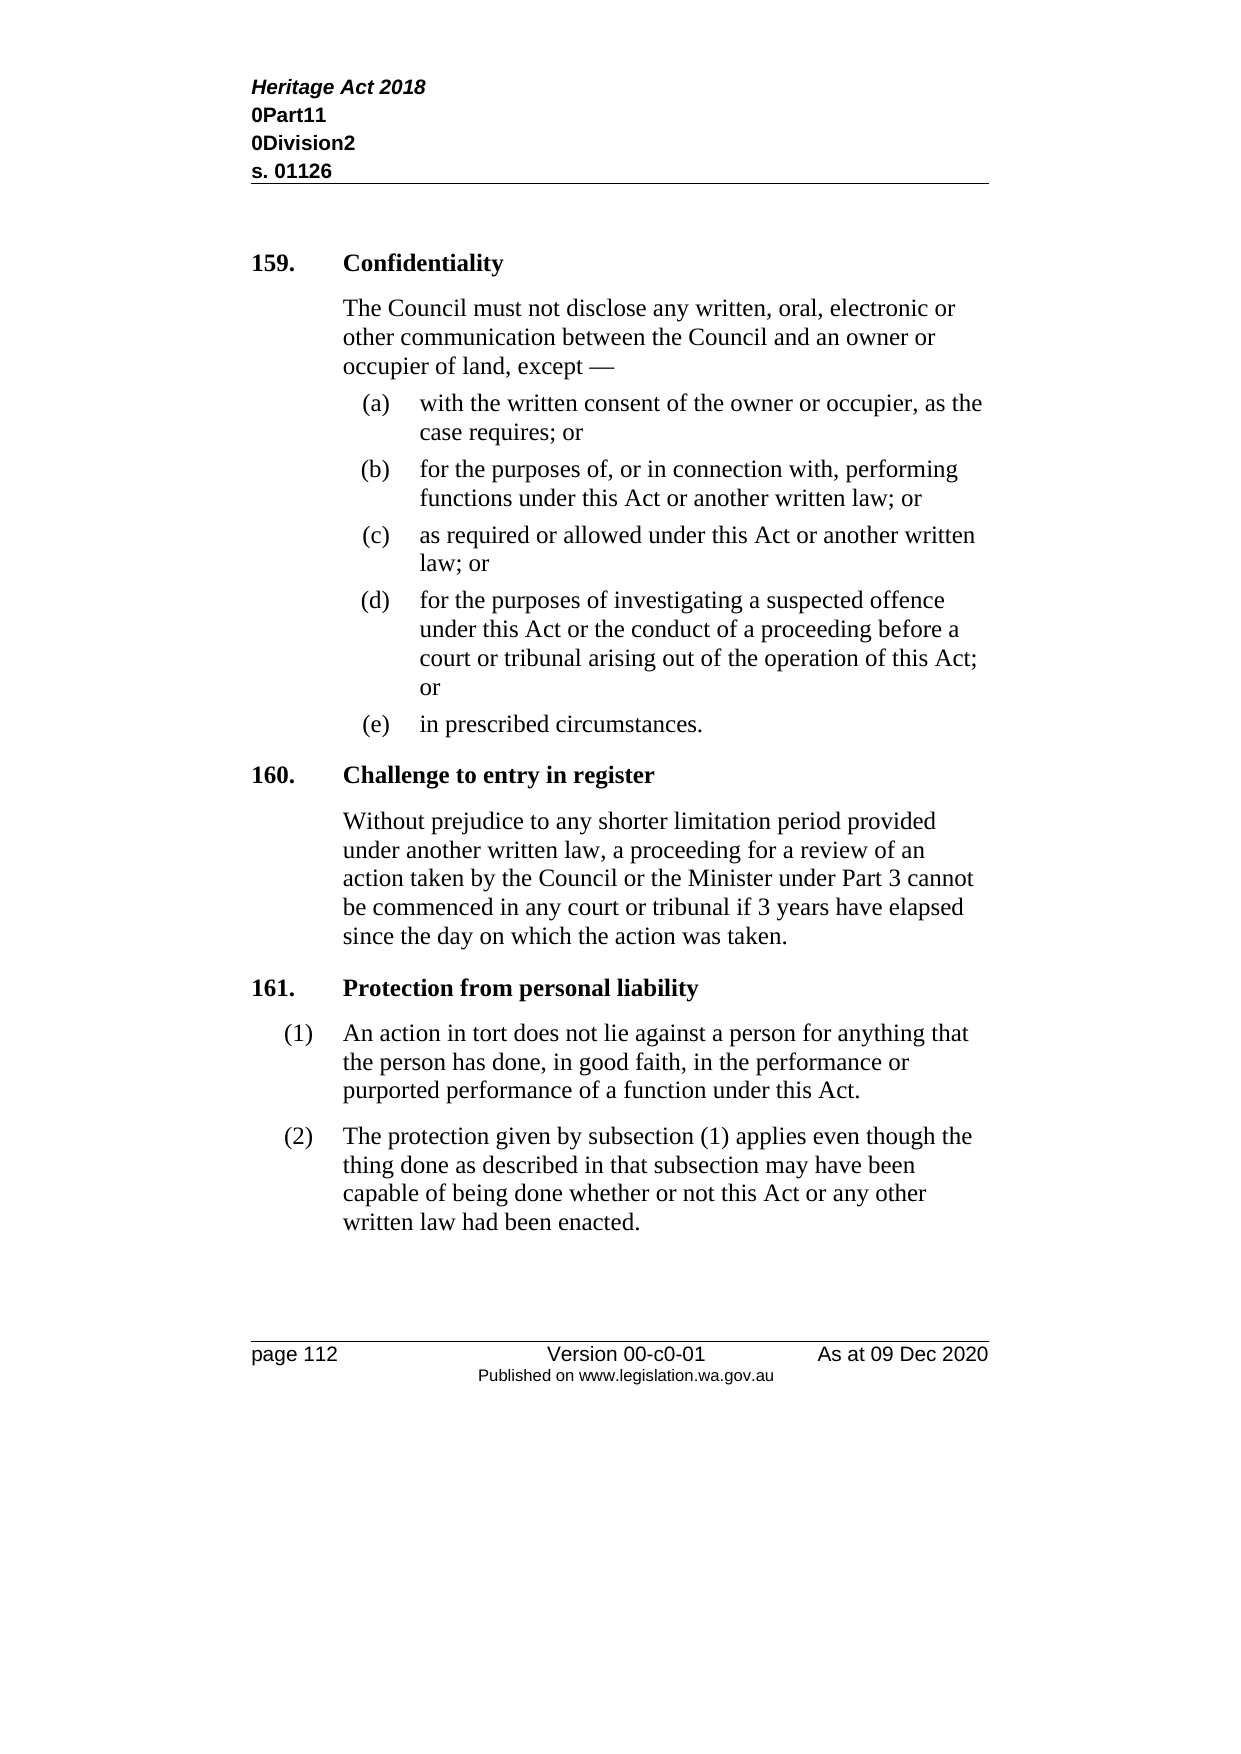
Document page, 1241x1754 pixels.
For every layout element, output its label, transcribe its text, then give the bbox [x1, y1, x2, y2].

text (a) with the written consent of the owner or occupier, as the case requires; or [251, 388, 989, 446]
text (2) The protection given by subsection (1) applies even though the thing done as described in that subsection may have been capable of being done whether or not this Act or any other written law had been enacted. [251, 1121, 989, 1236]
text (d) for the purposes of investigating a suspected offence under this Act or the conduct of a proceeding before a court or tribunal arising out of the operation of this Act; or [251, 586, 989, 701]
subtitle 160. Challenge to entry in register [251, 761, 989, 789]
subtitle 161. Protection from personal liability [251, 973, 989, 1001]
text (e) in prescribed circumstances. [251, 709, 989, 738]
text (b) for the purposes of, or in connection with, performing functions under this Act or another written law; or [251, 454, 989, 511]
text The Council must not disclose any written, oral, electronic or other communication between the Council and an owner or occupier of land, except — [251, 293, 989, 380]
text (c) as required or allowed under this Act or another written law; or [251, 520, 989, 577]
text Without prejudice to any shorter limitation period provided under another written law, a proceeding for a review of an action taken by the Council or the Minister under Part 3 cannot be commenced in any court or tribunal if 3 years have elapsed since the day on which the action was taken. [251, 806, 989, 950]
subtitle 159. Confidentiality [251, 248, 989, 277]
text (1) An action in tort does not lie against a person for anything that the person has done, in good faith, in the performance or purported performance of a function under this Act. [251, 1018, 989, 1104]
